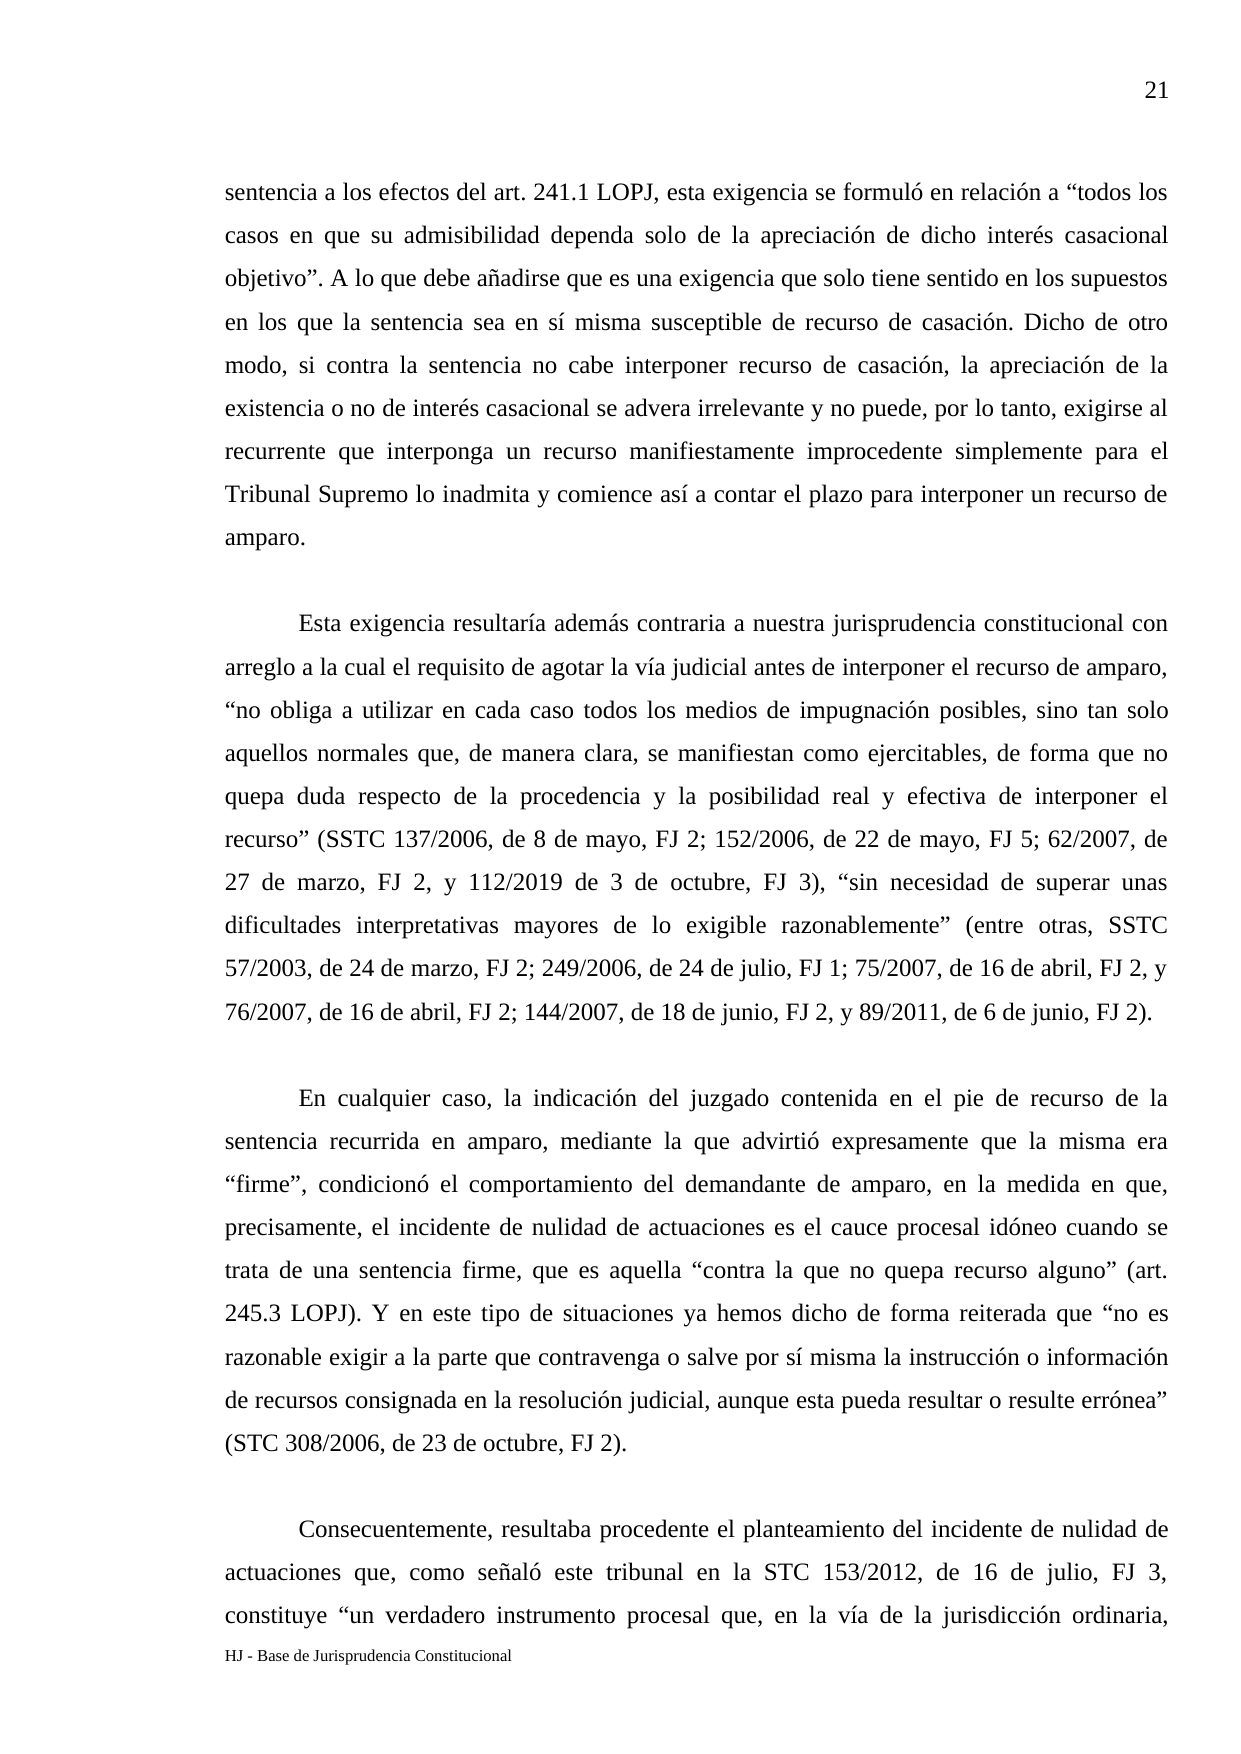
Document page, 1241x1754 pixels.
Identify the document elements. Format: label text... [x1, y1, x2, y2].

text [224, 177, 1169, 551]
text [224, 1514, 1169, 1629]
text Esta exigencia resultaría además contraria a nuestra jurisprudencia constitucional con arreglo a la cual el requisito de agotar la vía judicial antes de interponer el recurso de amparo, “no obliga a utilizar en cada caso todos los medios de impugnación posibles, sino tan solo aquellos normales que, de manera clara, se manifiestan como ejercitables, de forma que no quepa duda respecto de la procedencia y la posibilidad real y efectiva de interponer el recurso” (SSTC 137/2006, de 8 de mayo, FJ 2; 152/2006, de 22 de mayo, FJ 5; 62/2007, de 27 de marzo, FJ 2, y 112/2019 de 3 de octubre, FJ 3), “sin necesidad de superar unas dificultades interpretativas mayores de lo exigible razonablemente” (entre otras, SSTC 57/2003, de 24 de marzo, FJ 2; 249/2006, de 24 de julio, FJ 1; 75/2007, de 16 de abril, FJ 2, y 76/2007, de 16 de abril, FJ 2; 144/2007, de 18 de junio, FJ 2, y 89/2011, de 6 de junio, FJ 2). [224, 608, 1169, 1025]
text En cualquier caso, la indicación del juzgado contenida en el pie de recurso de la sentencia recurrida en amparo, mediante la que advirtió expresamente que la misma era “firme”, condicionó el comportamiento del demandante de amparo, en la medida en que, precisamente, el incidente de nulidad de actuaciones es el cauce procesal idóneo cuando se trata de una sentencia firme, que es aquella “contra la que no quepa recurso alguno” (art. 245.3 LOPJ). Y en este tipo de situaciones ya hemos dicho de forma reiterada que “no es razonable exigir a la parte que contravenga o salve por sí misma la instrucción o información de recursos consignada en la resolución judicial, aunque esta pueda resultar o resulte errónea” (STC 308/2006, de 23 de octubre, FJ 2). [224, 1083, 1169, 1457]
